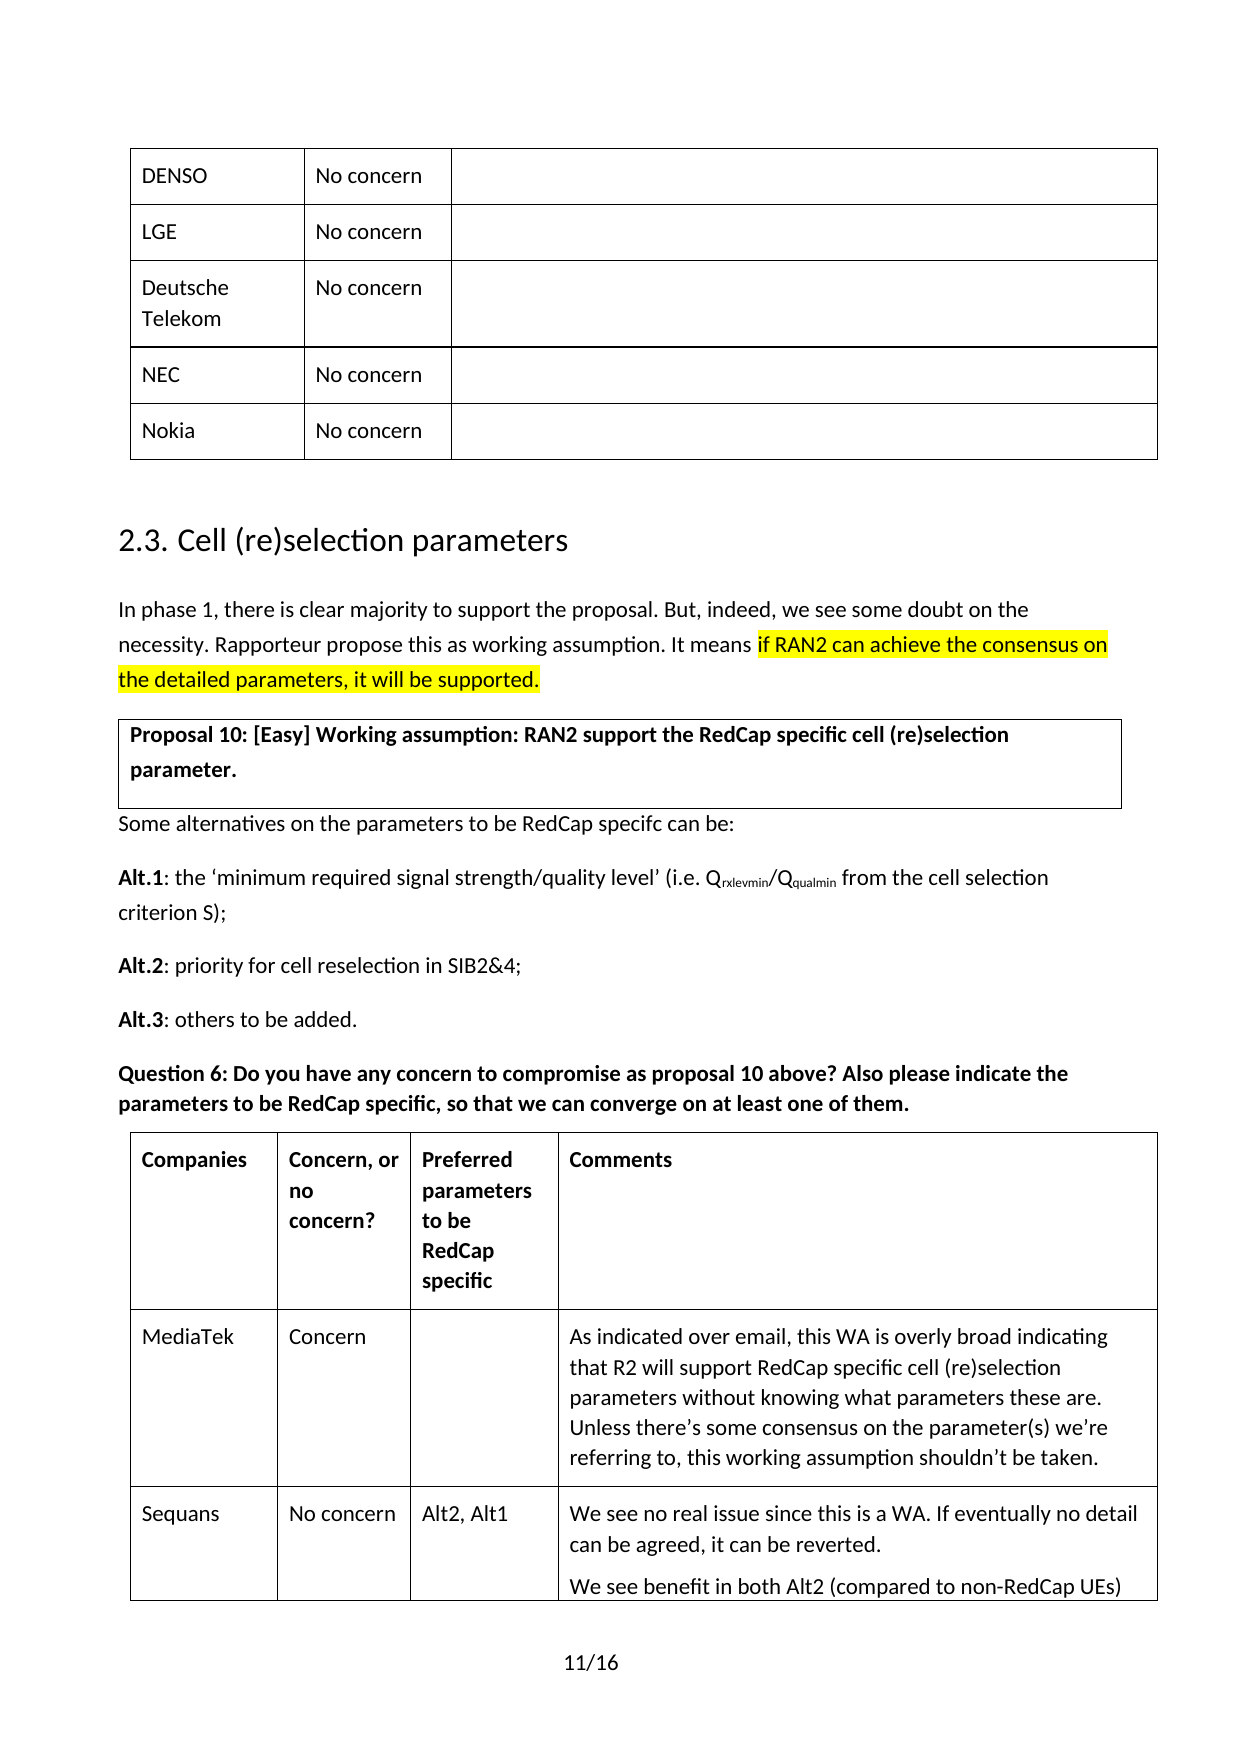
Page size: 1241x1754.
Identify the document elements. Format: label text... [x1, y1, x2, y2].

table_header Concern, or no concern? [278, 1133, 410, 1309]
table_cell No concern [278, 1487, 410, 1600]
table_cell [452, 348, 1157, 402]
table_cell [452, 404, 1157, 459]
table_cell [452, 149, 1157, 204]
table_cell No concern [305, 261, 451, 346]
table_cell [411, 1310, 558, 1486]
table_cell Nokia [131, 404, 304, 459]
list Cell (re)selection parameters [118, 519, 1122, 560]
text Some alternatives on the parameters to be RedCap specifc can be: [118, 809, 1122, 837]
table_header Proposal 10: [Easy] Working assumption: RAN2 support the RedCap specific cell (re)selection parameter. [119, 720, 1121, 808]
table_header Preferred parameters to be RedCap specific [411, 1133, 558, 1309]
table_cell Alt2, Alt1 [411, 1487, 558, 1600]
table_cell No concern [305, 149, 451, 204]
table_header Comments [559, 1133, 1157, 1309]
table_cell No concern [305, 404, 451, 459]
table_cell MediaTek [131, 1310, 277, 1486]
text Alt.1: the ‘minimum required signal strength/quality level’ (i.e. Qrxlevmin/Qqualmin from the cell selection criterion S); [118, 863, 1122, 926]
table_cell Sequans [131, 1487, 277, 1600]
table_cell Concern [278, 1310, 410, 1486]
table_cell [559, 1487, 1157, 1600]
table_cell No concern [305, 348, 451, 402]
table_cell Deutsche Telekom [131, 261, 304, 346]
text In phase 1, there is clear majority to support the proposal. But, indeed, we see some doubt on the necessity. Rapporteur propose this as working assumption. It means if RAN2 can achieve the consensus on the detailed parameters, it will be supported. [118, 595, 1122, 693]
text Alt.3: others to be added. [118, 1005, 1122, 1033]
table_cell LGE [131, 205, 304, 260]
table_cell DENSO [131, 149, 304, 204]
table_cell No concern [305, 205, 451, 260]
table_cell As indicated over email, this WA is overly broad indicating that R2 will support RedCap specific cell (re)selection parameters without knowing what parameters these are. Unless there’s some consensus on the parameter(s) we’re referring to, this working assumption shouldn’t be taken. [559, 1310, 1157, 1486]
table_cell [452, 205, 1157, 260]
table_cell NEC [131, 348, 304, 402]
table_header Companies [131, 1133, 277, 1309]
text Alt.2: priority for cell reselection in SIB2&4; [118, 952, 1122, 979]
text Question 6: Do you have any concern to compromise as proposal 10 above? Also please indicate the parameters to be RedCap specific, so that we can converge on at least one of them. [118, 1059, 1122, 1117]
table_cell [452, 261, 1157, 346]
